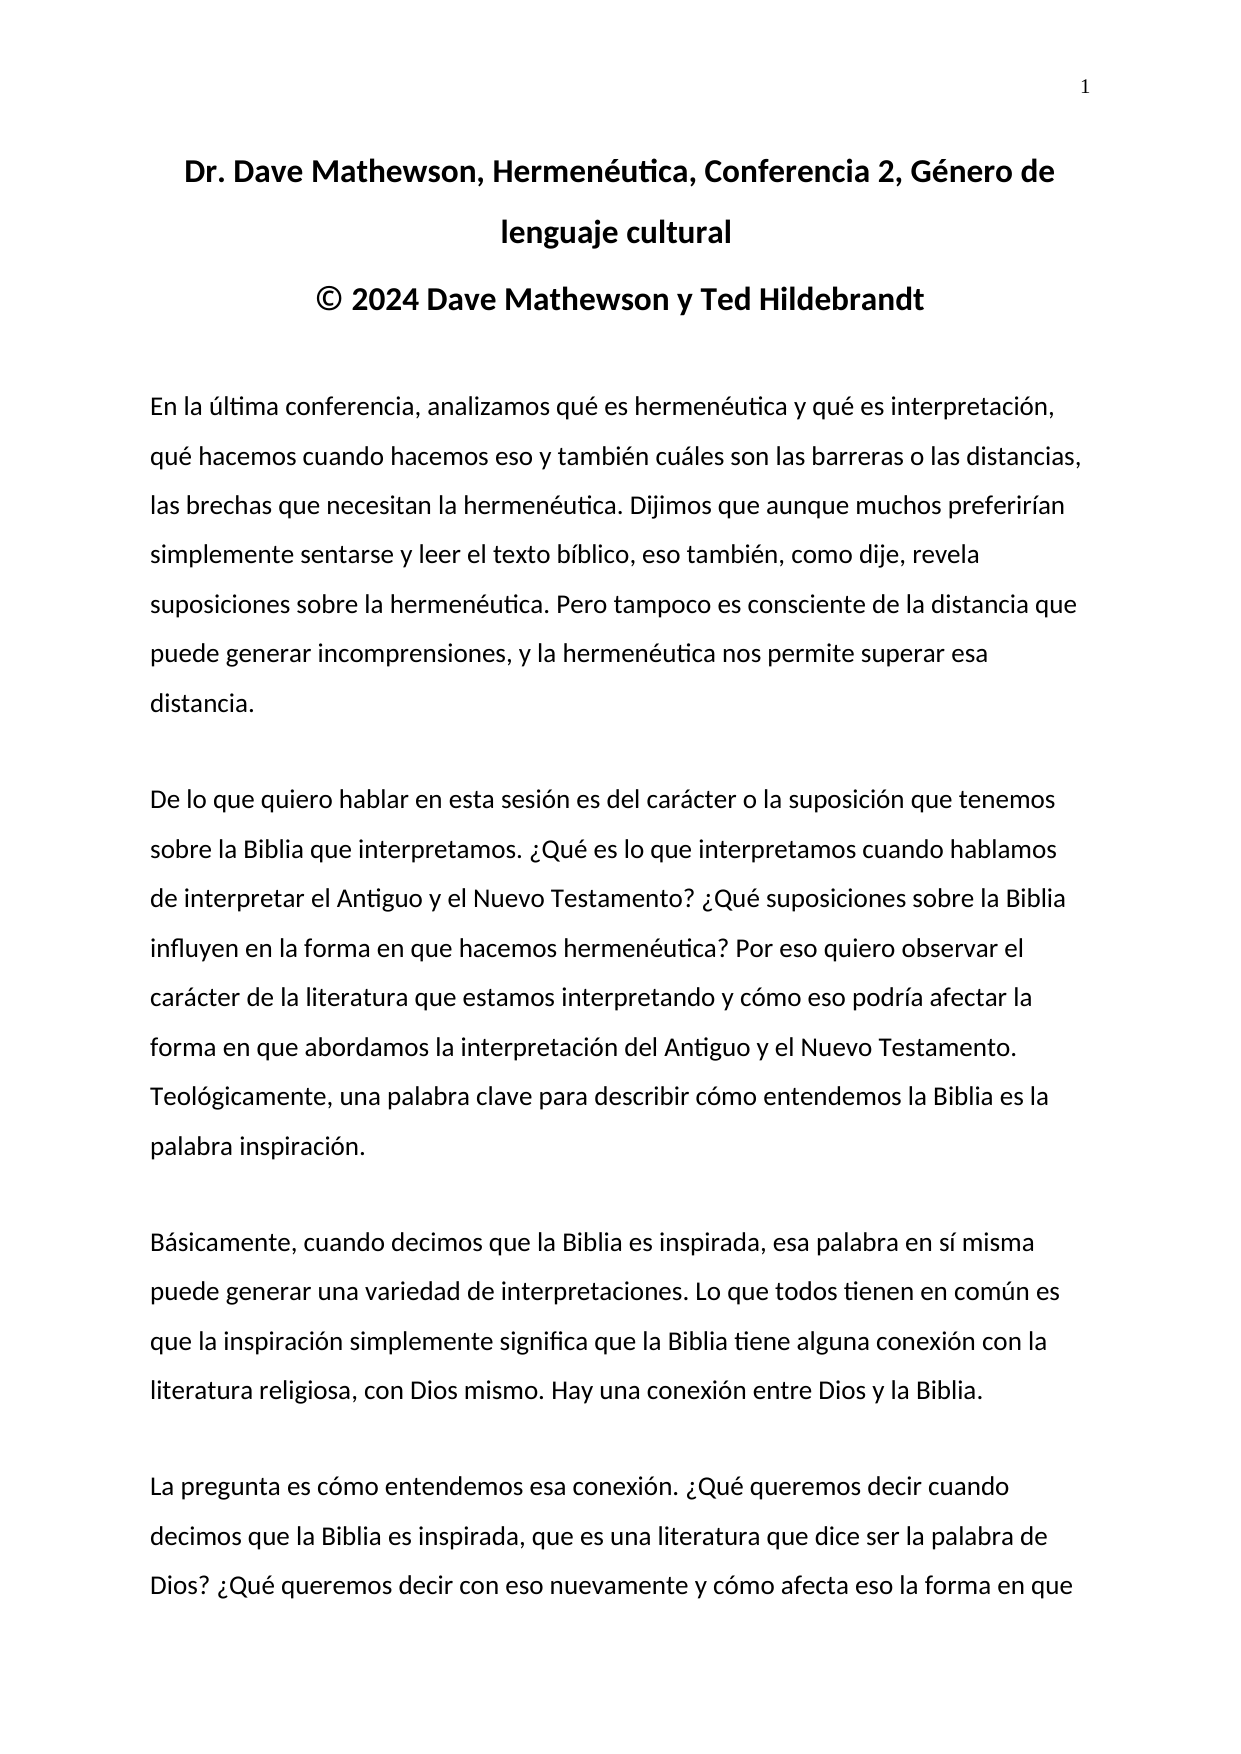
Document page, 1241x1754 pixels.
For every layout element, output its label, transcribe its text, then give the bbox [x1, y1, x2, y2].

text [150, 1469, 1090, 1601]
text En la última conferencia, analizamos qué es hermenéutica y qué es interpretación, qué hacemos cuando hacemos eso y también cuáles son las barreras o las distancias, las brechas que necesitan la hermenéutica. Dijimos que aunque muchos preferirían simplemente sentarse y leer el texto bíblico, eso también, como dije, revela suposiciones sobre la hermenéutica. Pero tampoco es consciente de la distancia que puede generar incomprensiones, y la hermenéutica nos permite superar esa distancia. [150, 389, 1090, 719]
text De lo que quiero hablar en esta sesión es del carácter o la suposición que tenemos sobre la Biblia que interpretamos. ¿Qué es lo que interpretamos cuando hablamos de interpretar el Antiguo y el Nuevo Testamento? ¿Qué suposiciones sobre la Biblia influyen en la forma en que hacemos hermenéutica? Por eso quiero observar el carácter de la literatura que estamos interpretando y cómo eso podría afectar la forma en que abordamos la interpretación del Antiguo y el Nuevo Testamento. Teológicamente, una palabra clave para describir cómo entendemos la Biblia es la palabra inspiración. [150, 782, 1090, 1162]
text Dr. Dave Mathewson, Hermenéutica, Conferencia 2, Género de lenguaje cultural © 2024 Dave Mathewson y Ted Hildebrandt [150, 150, 1090, 320]
text Básicamente, cuando decimos que la Biblia es inspirada, esa palabra en sí misma puede generar una variedad de interpretaciones. Lo que todos tienen en común es que la inspiración simplemente significa que la Biblia tiene alguna conexión con la literatura religiosa, con Dios mismo. Hay una conexión entre Dios y la Biblia. [150, 1225, 1090, 1406]
